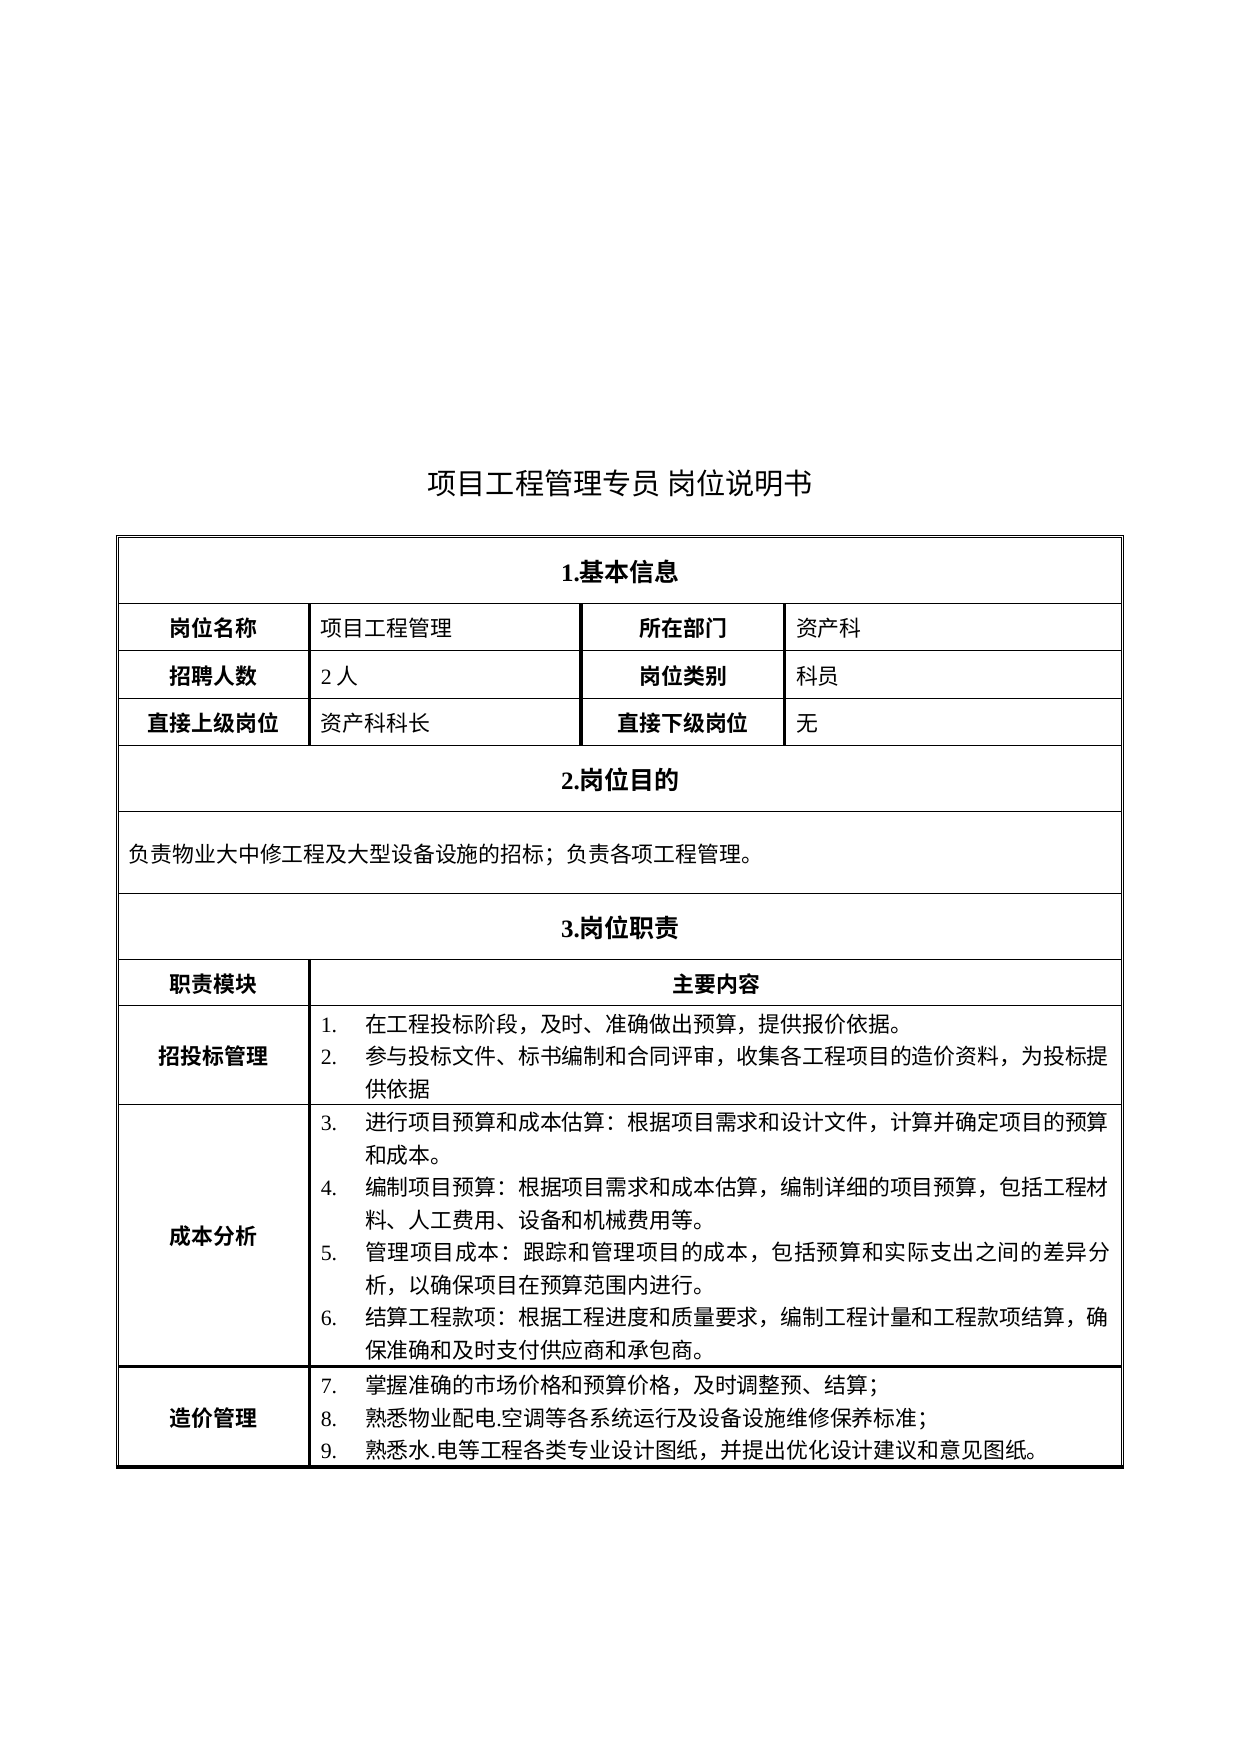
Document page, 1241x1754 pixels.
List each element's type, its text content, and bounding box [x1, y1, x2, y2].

table_cell 资产科 [786, 604, 1121, 650]
table_cell 进行项目预算和成本估算：根据项目需求和设计文件，计算并确定项目的预算和成本。 编制项目预算：根据项目需求和成本估算，编制详细的项目预算，包括工程材料、人工费用、设备和机械费用等。 管理项目成本：跟踪和管理项目的成本，包括预算和实际支出之间的差异分析，以确保项目在预算范围内进行。 结算工程款项：根据工程进度和质量要求，编制工程计量和工程款项结算，确保准确和及时支付供应商和承包商。 [311, 1105, 1121, 1365]
table_cell 岗位类别 [583, 651, 783, 698]
table_cell 2.岗位目的 [119, 746, 1121, 811]
table_cell 所在部门 [583, 604, 783, 650]
table_cell 招投标管理 [119, 1006, 308, 1104]
table_cell 无 [786, 699, 1121, 745]
table_cell 直接下级岗位 [583, 699, 783, 745]
table_cell 直接上级岗位 [119, 699, 308, 745]
table_cell 成本分析 [119, 1105, 308, 1365]
table_cell 造价管理 [119, 1368, 308, 1465]
subtitle 项目工程管理专员 岗位说明书 [187, 449, 1053, 514]
table_cell 职责模块 [119, 960, 308, 1005]
table_cell 项目工程管理 [311, 604, 579, 650]
table_header 1.基本信息 [119, 538, 1121, 603]
table_cell 主要内容 [311, 960, 1121, 1005]
table_cell 2人 [311, 651, 579, 698]
table_cell 科员 [786, 651, 1121, 698]
table_cell 3.岗位职责 [119, 894, 1121, 959]
table_cell 招聘人数 [119, 651, 308, 698]
table_cell 资产科科长 [311, 699, 579, 745]
table_cell 掌握准确的市场价格和预算价格，及时调整预、结算； 熟悉物业配电.空调等各系统运行及设备设施维修保养标准； 熟悉水.电等工程各类专业设计图纸，并提出优化设计建议和意见图纸。 [311, 1368, 1121, 1465]
table_cell 负责物业大中修工程及大型设备设施的招标；负责各项工程管理。 [119, 812, 1121, 893]
table_cell 岗位名称 [119, 604, 308, 650]
table_cell 在工程投标阶段，及时、准确做出预算，提供报价依据。 参与投标文件、标书编制和合同评审，收集各工程项目的造价资料，为投标提供依据 [311, 1006, 1121, 1104]
